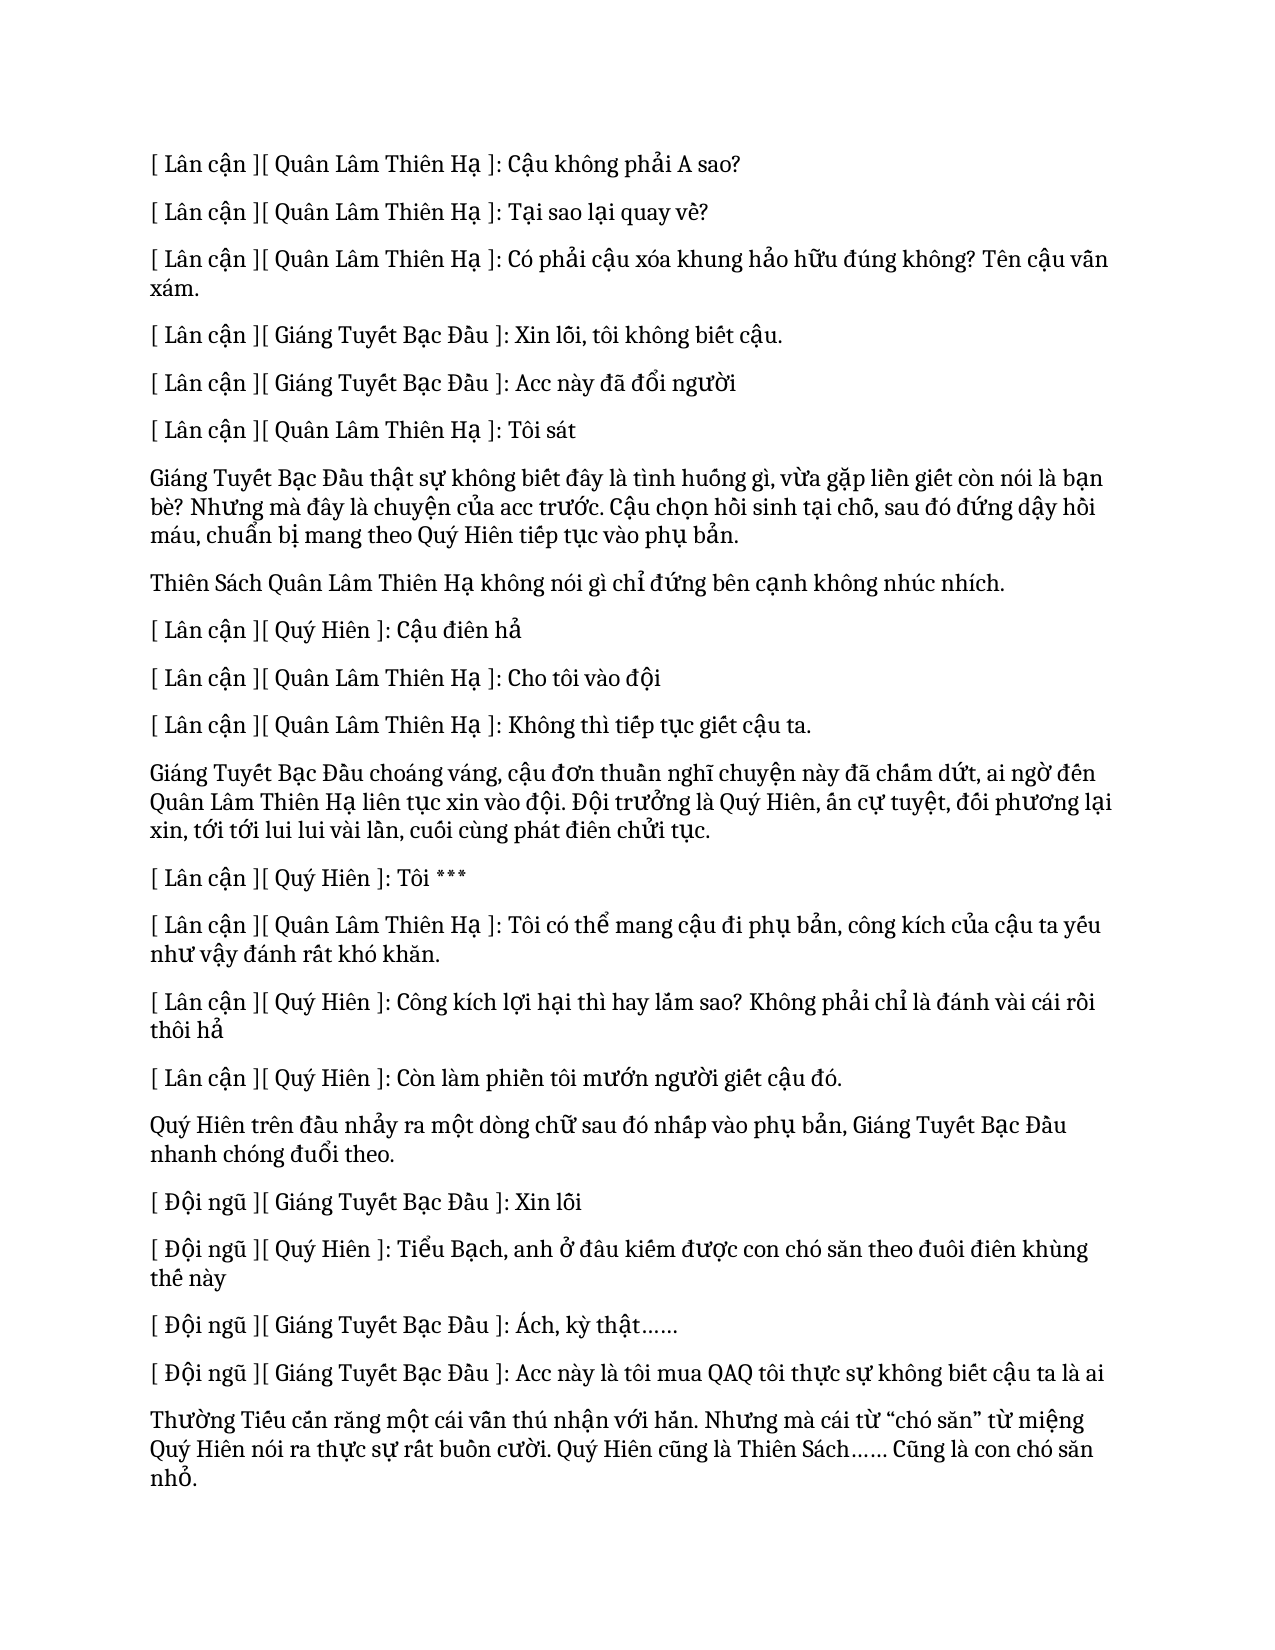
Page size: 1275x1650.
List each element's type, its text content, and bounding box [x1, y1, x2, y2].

text [ Lân cận ][ Quân Lâm Thiên Hạ ]: Cậu không phải A sao? [150, 150, 1125, 179]
text [ Lân cận ][ Quân Lâm Thiên Hạ ]: Tôi sát [150, 416, 1125, 445]
text [ Đội ngũ ][ Giáng Tuyết Bạc Đầu ]: Ách, kỳ thật…… [150, 1311, 1125, 1340]
text [ Lân cận ][ Quân Lâm Thiên Hạ ]: Không thì tiếp tục giết cậu ta. [150, 711, 1125, 740]
text Giáng Tuyết Bạc Đầu choáng váng, cậu đơn thuần nghĩ chuyện này đã chấm dứt, ai ngờ đến Quân Lâm Thiên Hạ liên tục xin vào đội. Đội trưởng là Quý Hiên, ấn cự tuyệt, đối phương lại xin, tới tới lui lui vài lần, cuối cùng phát điên chửi tục. [150, 759, 1125, 845]
text Thiên Sách Quân Lâm Thiên Hạ không nói gì chỉ đứng bên cạnh không nhúc nhích. [150, 569, 1125, 597]
text Giáng Tuyết Bạc Đầu thật sự không biết đây là tình huống gì, vừa gặp liền giết còn nói là bạn bè? Nhưng mà đây là chuyện của acc trước. Cậu chọn hồi sinh tại chỗ, sau đó đứng dậy hồi máu, chuẩn bị mang theo Quý Hiên tiếp tục vào phụ bản. [150, 464, 1125, 550]
text [ Lân cận ][ Giáng Tuyết Bạc Đầu ]: Xin lỗi, tôi không biết cậu. [150, 321, 1125, 350]
text [ Lân cận ][ Quý Hiên ]: Công kích lợi hại thì hay lắm sao? Không phải chỉ là đánh vài cái rồi thôi hả [150, 987, 1125, 1045]
text Quý Hiên trên đầu nhảy ra một dòng chữ sau đó nhấp vào phụ bản, Giáng Tuyết Bạc Đầu nhanh chóng đuổi theo. [150, 1111, 1125, 1169]
text [ Lân cận ][ Quân Lâm Thiên Hạ ]: Cho tôi vào đội [150, 664, 1125, 692]
text [ Lân cận ][ Quân Lâm Thiên Hạ ]: Tôi có thể mang cậu đi phụ bản, công kích của cậu ta yếu như vậy đánh rất khó khăn. [150, 911, 1125, 969]
text [ Lân cận ][ Quý Hiên ]: Còn làm phiền tôi mướn người giết cậu đó. [150, 1064, 1125, 1092]
text [ Đội ngũ ][ Giáng Tuyết Bạc Đầu ]: Xin lỗi [150, 1187, 1125, 1216]
text [ Lân cận ][ Quý Hiên ]: Tôi *** [150, 864, 1125, 892]
text [ Lân cận ][ Giáng Tuyết Bạc Đầu ]: Acc này đã đổi người [150, 369, 1125, 397]
text Thường Tiếu cắn răng một cái vẫn thú nhận với hắn. Nhưng mà cái từ “chó săn” từ miệng Quý Hiên nói ra thực sự rất buồn cười. Quý Hiên cũng là Thiên Sách…… Cũng là con chó săn nhỏ. [150, 1406, 1125, 1492]
text [ Đội ngũ ][ Quý Hiên ]: Tiểu Bạch, anh ở đâu kiếm được con chó săn theo đuôi điên khùng thế này [150, 1235, 1125, 1292]
text [ Lân cận ][ Quý Hiên ]: Cậu điên hả [150, 616, 1125, 645]
text [ Lân cận ][ Quân Lâm Thiên Hạ ]: Tại sao lại quay về? [150, 197, 1125, 226]
text [ Lân cận ][ Quân Lâm Thiên Hạ ]: Có phải cậu xóa khung hảo hữu đúng không? Tên cậu vẫn xám. [150, 245, 1125, 302]
text [ Đội ngũ ][ Giáng Tuyết Bạc Đầu ]: Acc này là tôi mua QAQ tôi thực sự không biết cậu ta là ai [150, 1359, 1125, 1387]
